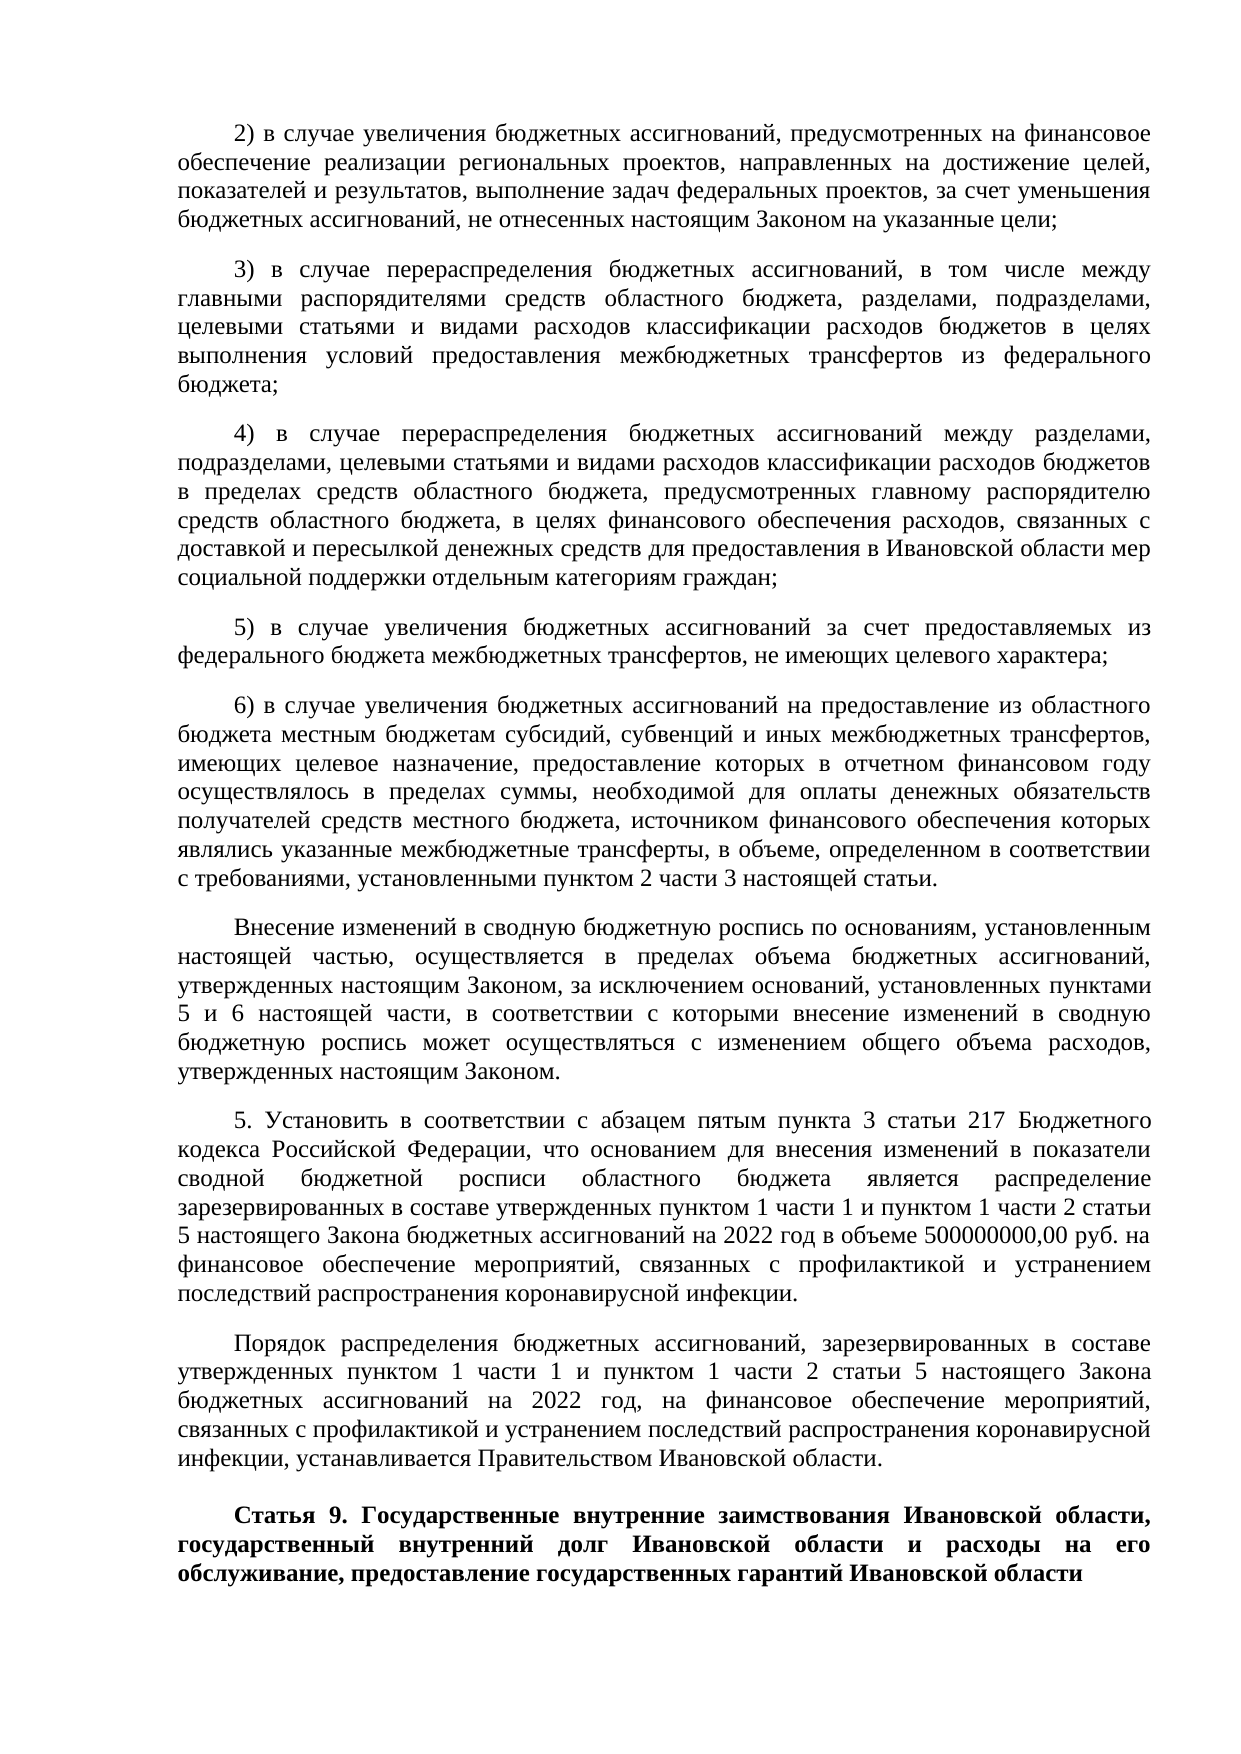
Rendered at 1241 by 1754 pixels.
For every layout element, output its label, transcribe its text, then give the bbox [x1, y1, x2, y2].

text 4) в случае перераспределения бюджетных ассигнований между разделами, подразделами, целевыми статьями и видами расходов классификации расходов бюджетов в пределах средств областного бюджета, предусмотренных главному распорядителю средств областного бюджета, в целях финансового обеспечения расходов, связанных с доставкой и пересылкой денежных средств для предоставления в Ивановской области мер социальной поддержки отдельным категориям граждан; [177, 418, 1152, 591]
text Внесение изменений в сводную бюджетную роспись по основаниям, установленным настоящей частью, осуществляется в пределах объема бюджетных ассигнований, утвержденных настоящим Законом, за исключением оснований, установленных пунктами 5 и 6 настоящей части, в соответствии с которыми внесение изменений в сводную бюджетную роспись может осуществляться с изменением общего объема расходов, утвержденных настоящим Законом. [177, 912, 1152, 1085]
text 3) в случае перераспределения бюджетных ассигнований, в том числе между главными распорядителями средств областного бюджета, разделами, подразделами, целевыми статьями и видами расходов классификации расходов бюджетов в целях выполнения условий предоставления межбюджетных трансфертов из федерального бюджета; [177, 254, 1152, 398]
text Порядок распределения бюджетных ассигнований, зарезервированных в составе утвержденных пунктом 1 части 1 и пунктом 1 части 2 статьи 5 настоящего Закона бюджетных ассигнований на 2022 год, на финансовое обеспечение мероприятий, связанных с профилактикой и устранением последствий распространения коронавирусной инфекции, устанавливается Правительством Ивановской области. [177, 1328, 1152, 1471]
text 6) в случае увеличения бюджетных ассигнований на предоставление из областного бюджета местным бюджетам субсидий, субвенций и иных межбюджетных трансфертов, имеющих целевое назначение, предоставление которых в отчетном финансовом году осуществлялось в пределах суммы, необходимой для оплаты денежных обязательств получателей средств местного бюджета, источником финансового обеспечения которых являлись указанные межбюджетные трансферты, в объеме, определенном в соответствии с требованиями, установленными пунктом 2 части 3 настоящей статьи. [177, 690, 1152, 891]
text 5. Установить в соответствии с абзацем пятым пункта 3 статьи 217 Бюджетного кодекса Российской Федерации, что основанием для внесения изменений в показатели сводной бюджетной росписи областного бюджета является распределение зарезервированных в составе утвержденных пунктом 1 части 1 и пунктом 1 части 2 статьи 5 настоящего Закона бюджетных ассигнований на 2022 год в объеме 500000000,00 руб. на финансовое обеспечение мероприятий, связанных с профилактикой и устранением последствий распространения коронавирусной инфекции. [177, 1106, 1152, 1307]
title Статья 9. Государственные внутренние заимствования Ивановской области, государственный внутренний долг Ивановской области и расходы на его обслуживание, предоставление государственных гарантий Ивановской области [177, 1500, 1152, 1586]
text 2) в случае увеличения бюджетных ассигнований, предусмотренных на финансовое обеспечение реализации региональных проектов, направленных на достижение целей, показателей и результатов, выполнение задач федеральных проектов, за счет уменьшения бюджетных ассигнований, не отнесенных настоящим Законом на указанные цели; [177, 118, 1152, 233]
text 5) в случае увеличения бюджетных ассигнований за счет предоставляемых из федерального бюджета межбюджетных трансфертов, не имеющих целевого характера; [177, 612, 1152, 669]
